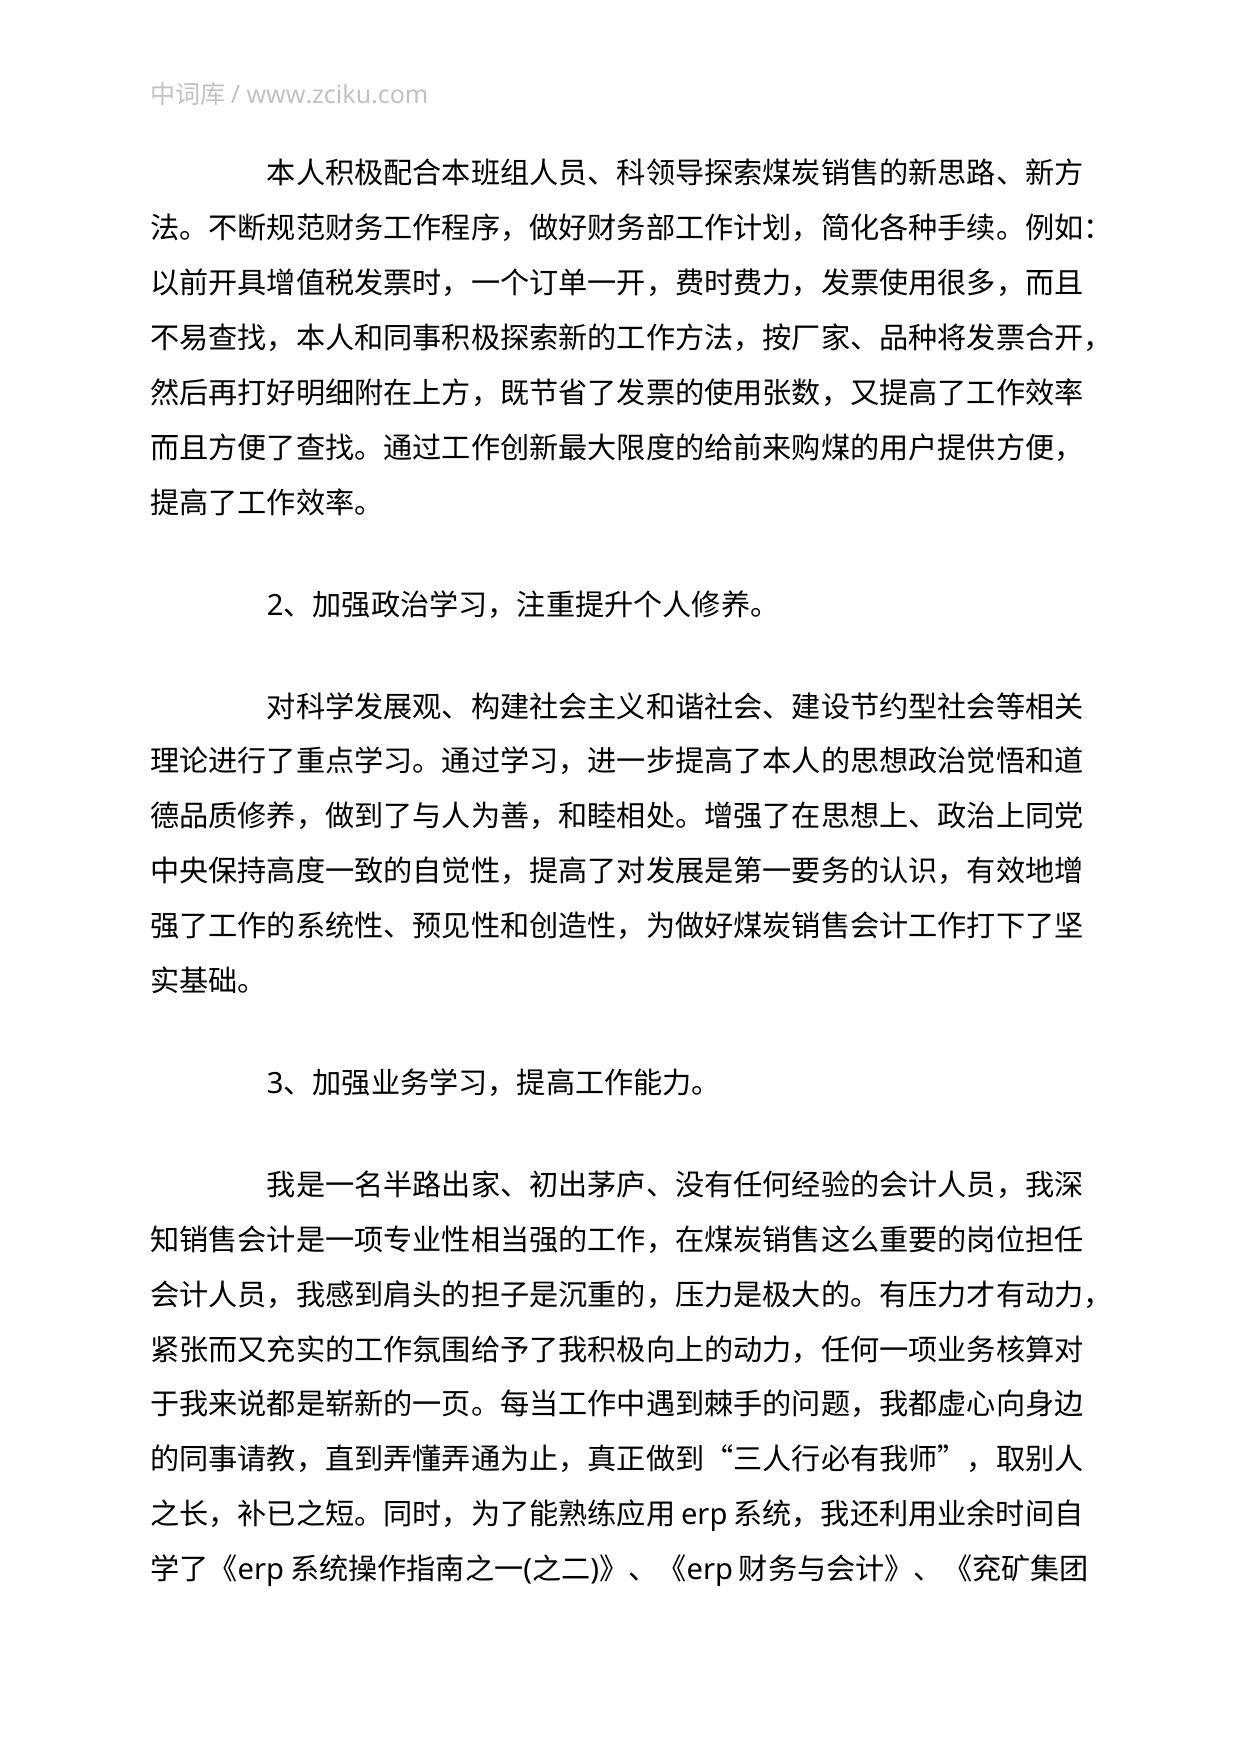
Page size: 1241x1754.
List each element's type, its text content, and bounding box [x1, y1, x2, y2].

text 对科学发展观、构建社会主义和谐社会、建设节约型社会等相关理论进行了重点学习。通过学习，进一步提高了本人的思想政治觉悟和道德品质修养，做到了与人为善，和睦相处。增强了在思想上、政治上同党中央保持高度一致的自觉性，提高了对发展是第一要务的认识，有效地增强了工作的系统性、预见性和创造性，为做好煤炭销售会计工作打下了坚实基础。 [150, 683, 1090, 1000]
text 本人积极配合本班组人员、科领导探索煤炭销售的新思路、新方法。不断规范财务工作程序，做好财务部工作计划，简化各种手续。例如：以前开具增值税发票时，一个订单一开，费时费力，发票使用很多，而且不易查找，本人和同事积极探索新的工作方法，按厂家、品种将发票合开，然后再打好明细附在上方，既节省了发票的使用张数，又提高了工作效率而且方便了查找。通过工作创新最大限度的给前来购煤的用户提供方便，提高了工作效率。 [150, 150, 1090, 522]
text 2、加强政治学习，注重提升个人修养。 [150, 581, 1090, 623]
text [150, 1161, 1090, 1588]
text 3、加强业务学习，提高工作能力。 [150, 1059, 1090, 1102]
